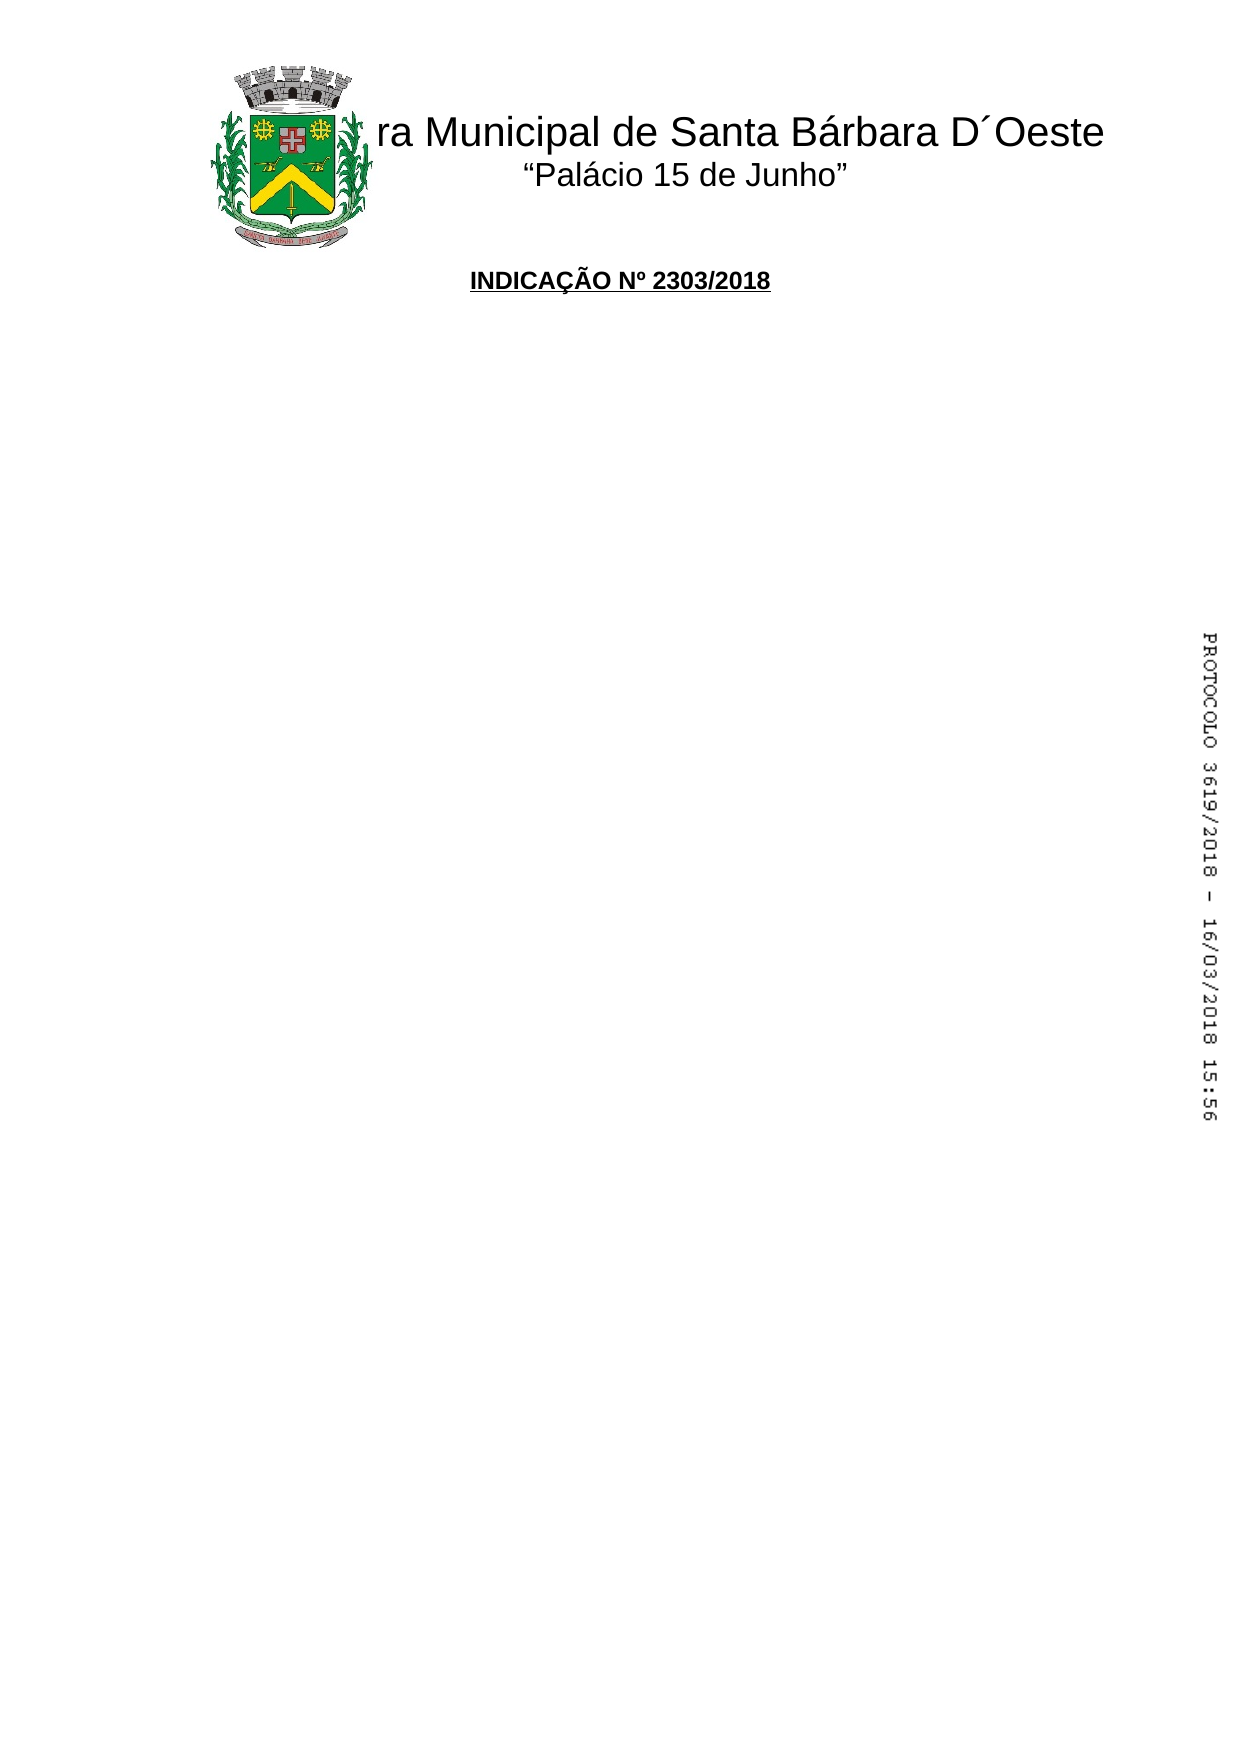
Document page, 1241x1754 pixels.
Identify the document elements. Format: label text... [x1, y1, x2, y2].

picture [210, 66, 380, 255]
picture [1177, 629, 1241, 1125]
title INDICAÇÃO Nº 2303/2018 [177, 266, 1063, 294]
